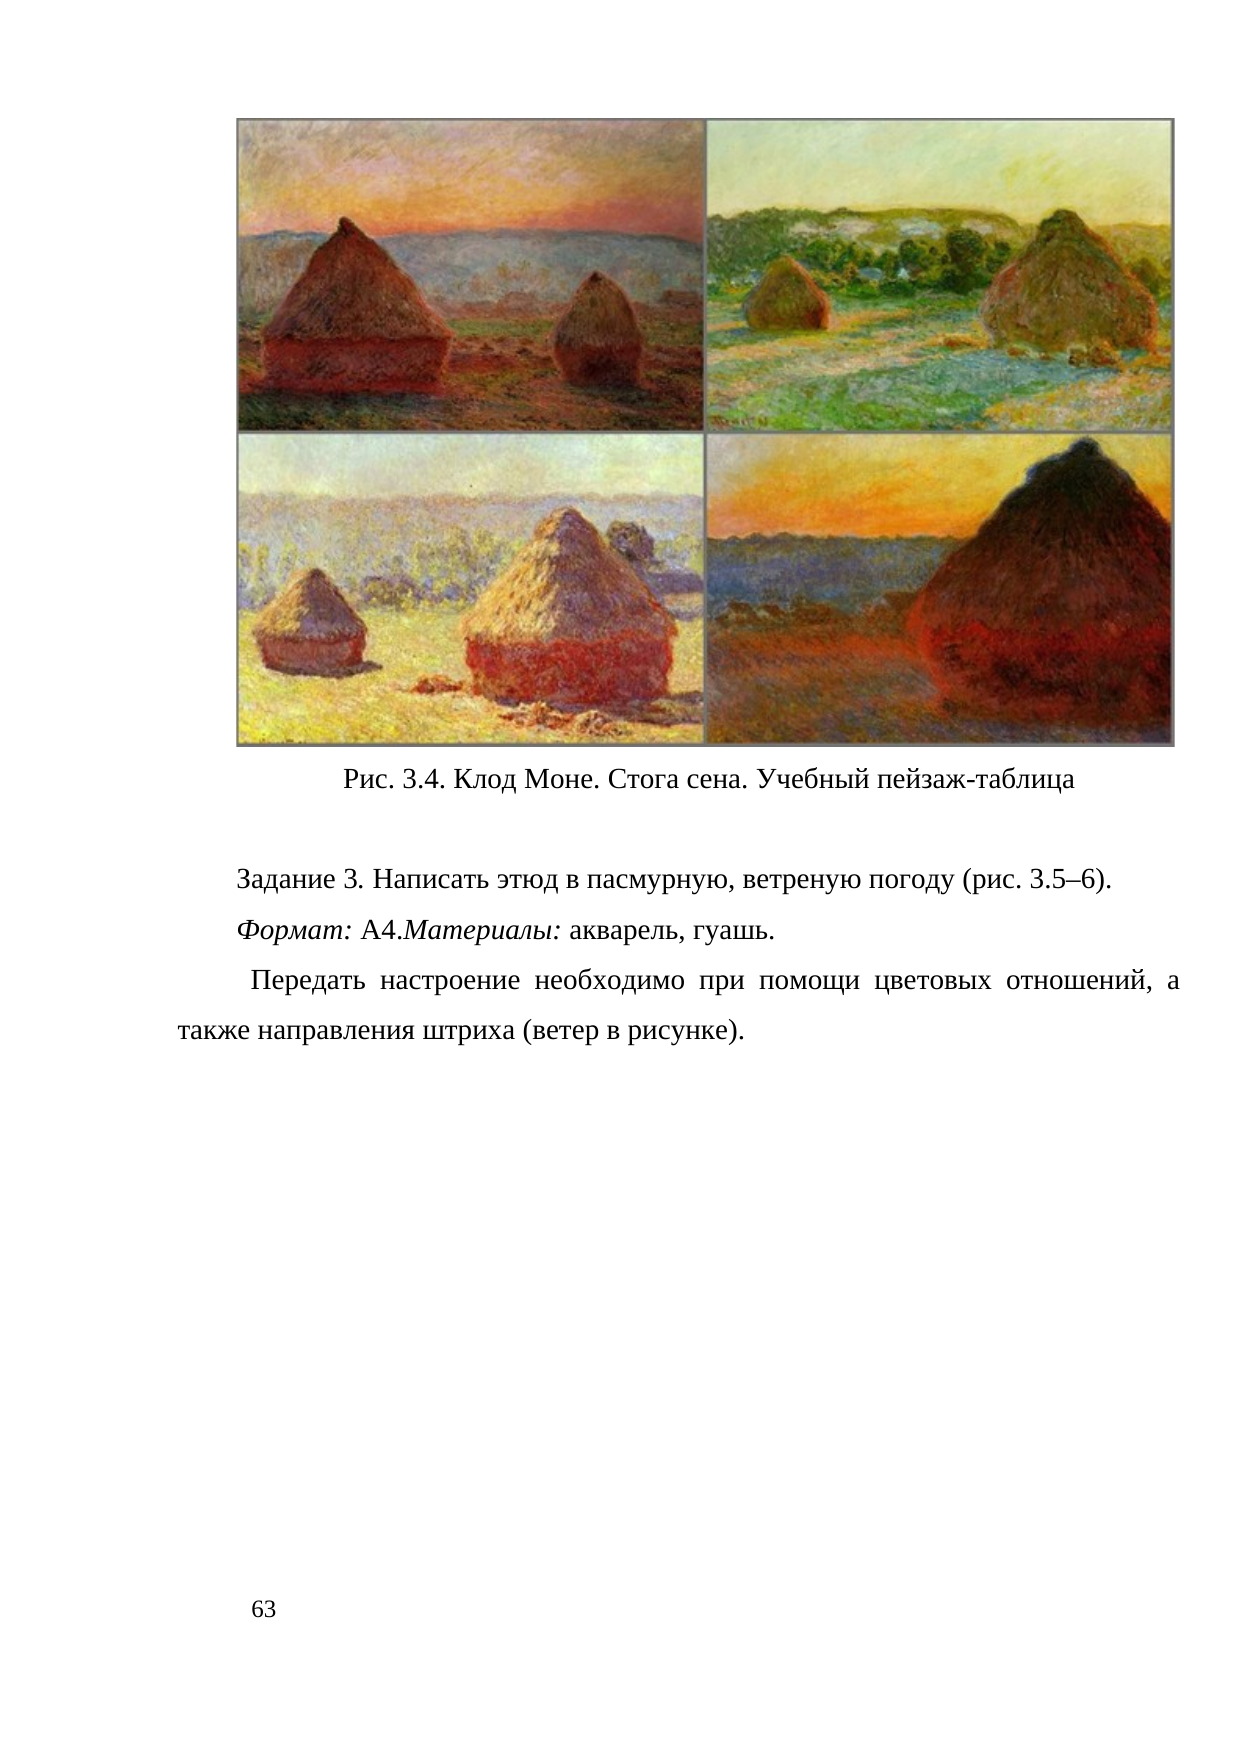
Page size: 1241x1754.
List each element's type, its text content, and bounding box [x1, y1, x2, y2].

text Задание 3. Написать этюд в пасмурную, ветреную погоду (рис. 3.5–6). [177, 861, 1181, 895]
text Формат: А4.Материалы: акварель, гуашь. [177, 912, 1181, 945]
text Рис. 3.4. Клод Моне. Стога сена. Учебный пейзаж-таблица [177, 761, 1181, 794]
text Передать настроение необходимо при помощи цветовых отношений, а также направления штриха (ветер в рисунке). [177, 962, 1181, 1046]
picture [236, 118, 1175, 747]
